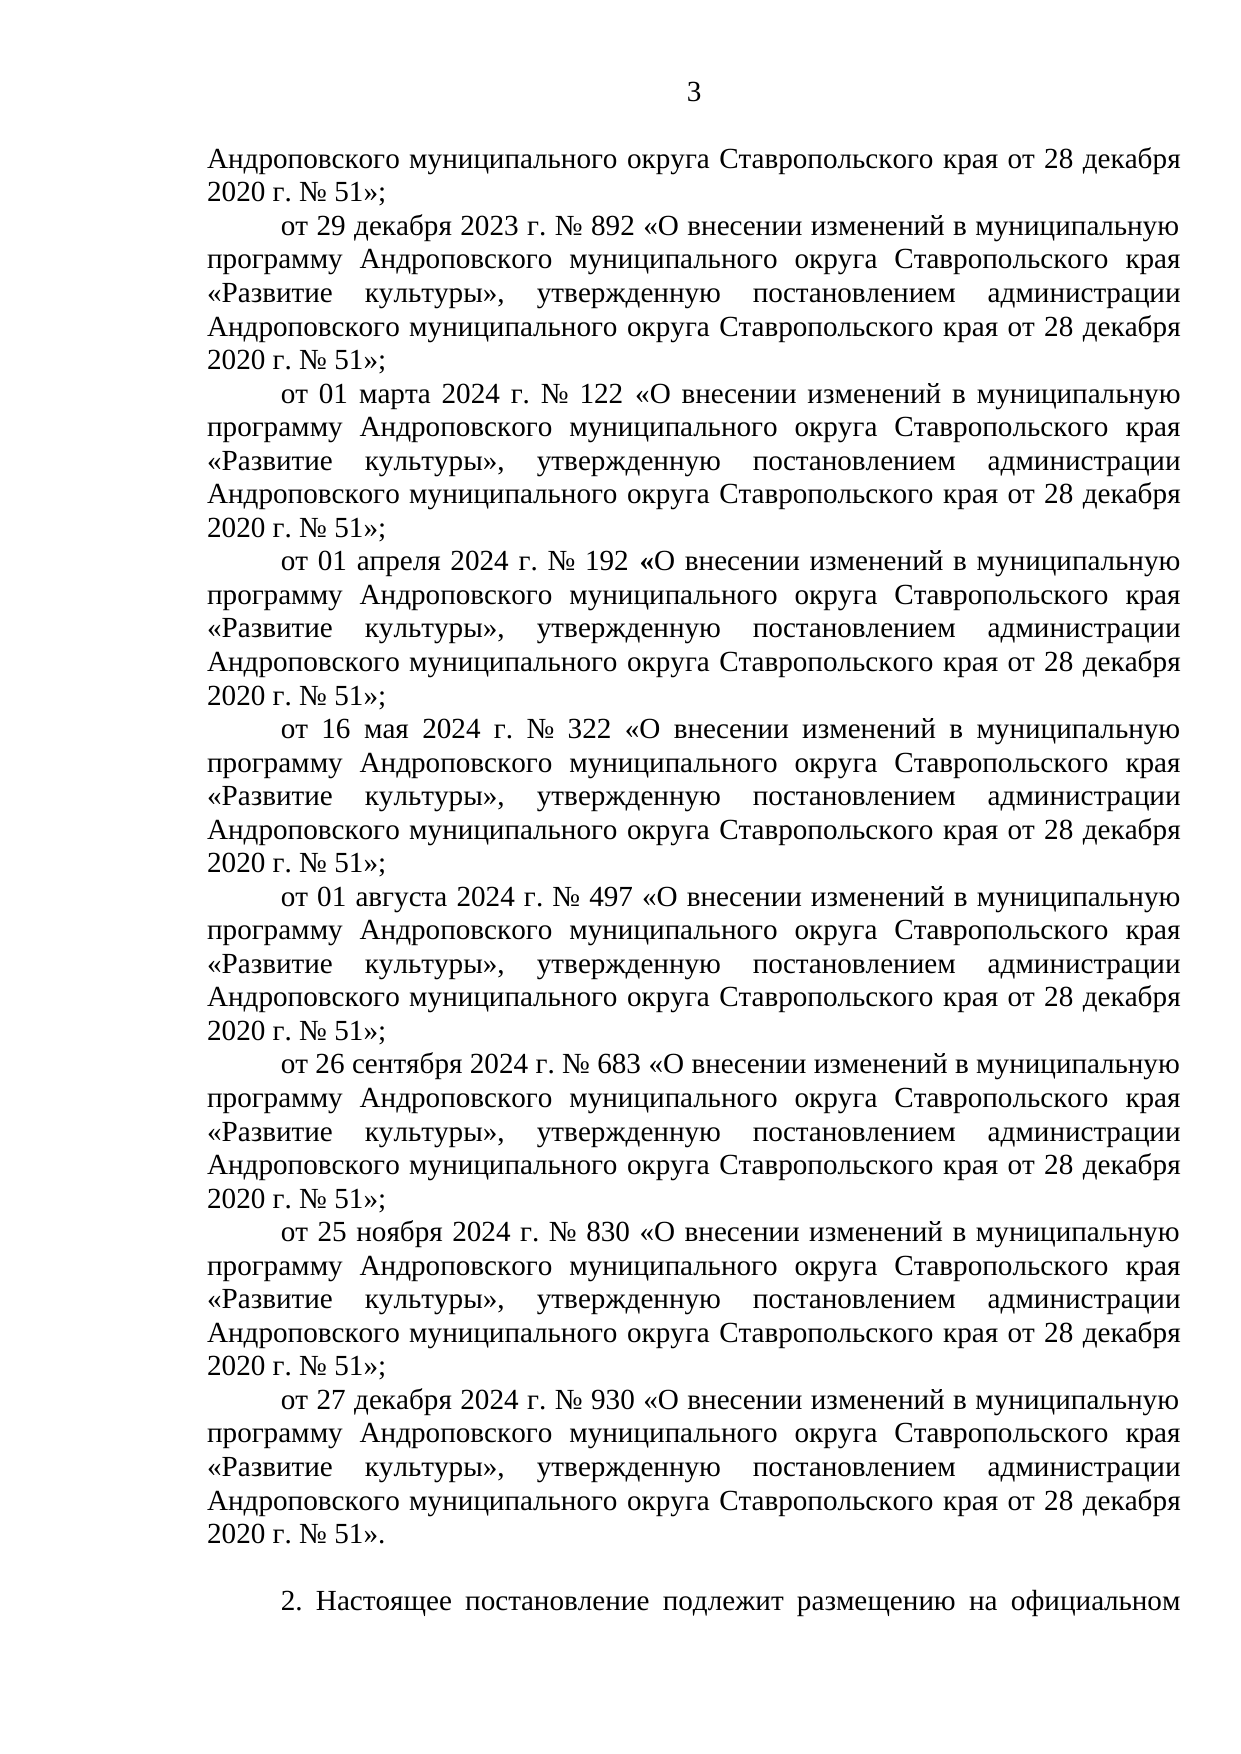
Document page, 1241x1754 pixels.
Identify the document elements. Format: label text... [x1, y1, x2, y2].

text от 29 декабря 2023 г. № 892 «О внесении изменений в муниципальную программу Андроповского муниципального округа Ставропольского края «Развитие культуры», утвержденную постановлением администрации Андроповского муниципального округа Ставропольского края от 28 декабря 2020 г. № 51»; [207, 208, 1181, 376]
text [207, 141, 1181, 208]
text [207, 1583, 1181, 1617]
text от 27 декабря 2024 г. № 930 «О внесении изменений в муниципальную программу Андроповского муниципального округа Ставропольского края «Развитие культуры», утвержденную постановлением администрации Андроповского муниципального округа Ставропольского края от 28 декабря 2020 г. № 51». [207, 1382, 1181, 1550]
text от 25 ноября 2024 г. № 830 «О внесении изменений в муниципальную программу Андроповского муниципального округа Ставропольского края «Развитие культуры», утвержденную постановлением администрации Андроповского муниципального округа Ставропольского края от 28 декабря 2020 г. № 51»; [207, 1214, 1181, 1382]
text от 26 сентября 2024 г. № 683 «О внесении изменений в муниципальную программу Андроповского муниципального округа Ставропольского края «Развитие культуры», утвержденную постановлением администрации Андроповского муниципального округа Ставропольского края от 28 декабря 2020 г. № 51»; [207, 1047, 1181, 1214]
text от 16 мая 2024 г. № 322 «О внесении изменений в муниципальную программу Андроповского муниципального округа Ставропольского края «Развитие культуры», утвержденную постановлением администрации Андроповского муниципального округа Ставропольского края от 28 декабря 2020 г. № 51»; [207, 711, 1181, 879]
text от 01 августа 2024 г. № 497 «О внесении изменений в муниципальную программу Андроповского муниципального округа Ставропольского края «Развитие культуры», утвержденную постановлением администрации Андроповского муниципального округа Ставропольского края от 28 декабря 2020 г. № 51»; [207, 879, 1181, 1047]
text от 01 марта 2024 г. № 122 «О внесении изменений в муниципальную программу Андроповского муниципального округа Ставропольского края «Развитие культуры», утвержденную постановлением администрации Андроповского муниципального округа Ставропольского края от 28 декабря 2020 г. № 51»; [207, 376, 1181, 543]
text от 01 апреля 2024 г. № 192 «О внесении изменений в муниципальную программу Андроповского муниципального округа Ставропольского края «Развитие культуры», утвержденную постановлением администрации Андроповского муниципального округа Ставропольского края от 28 декабря 2020 г. № 51»; [207, 543, 1181, 711]
